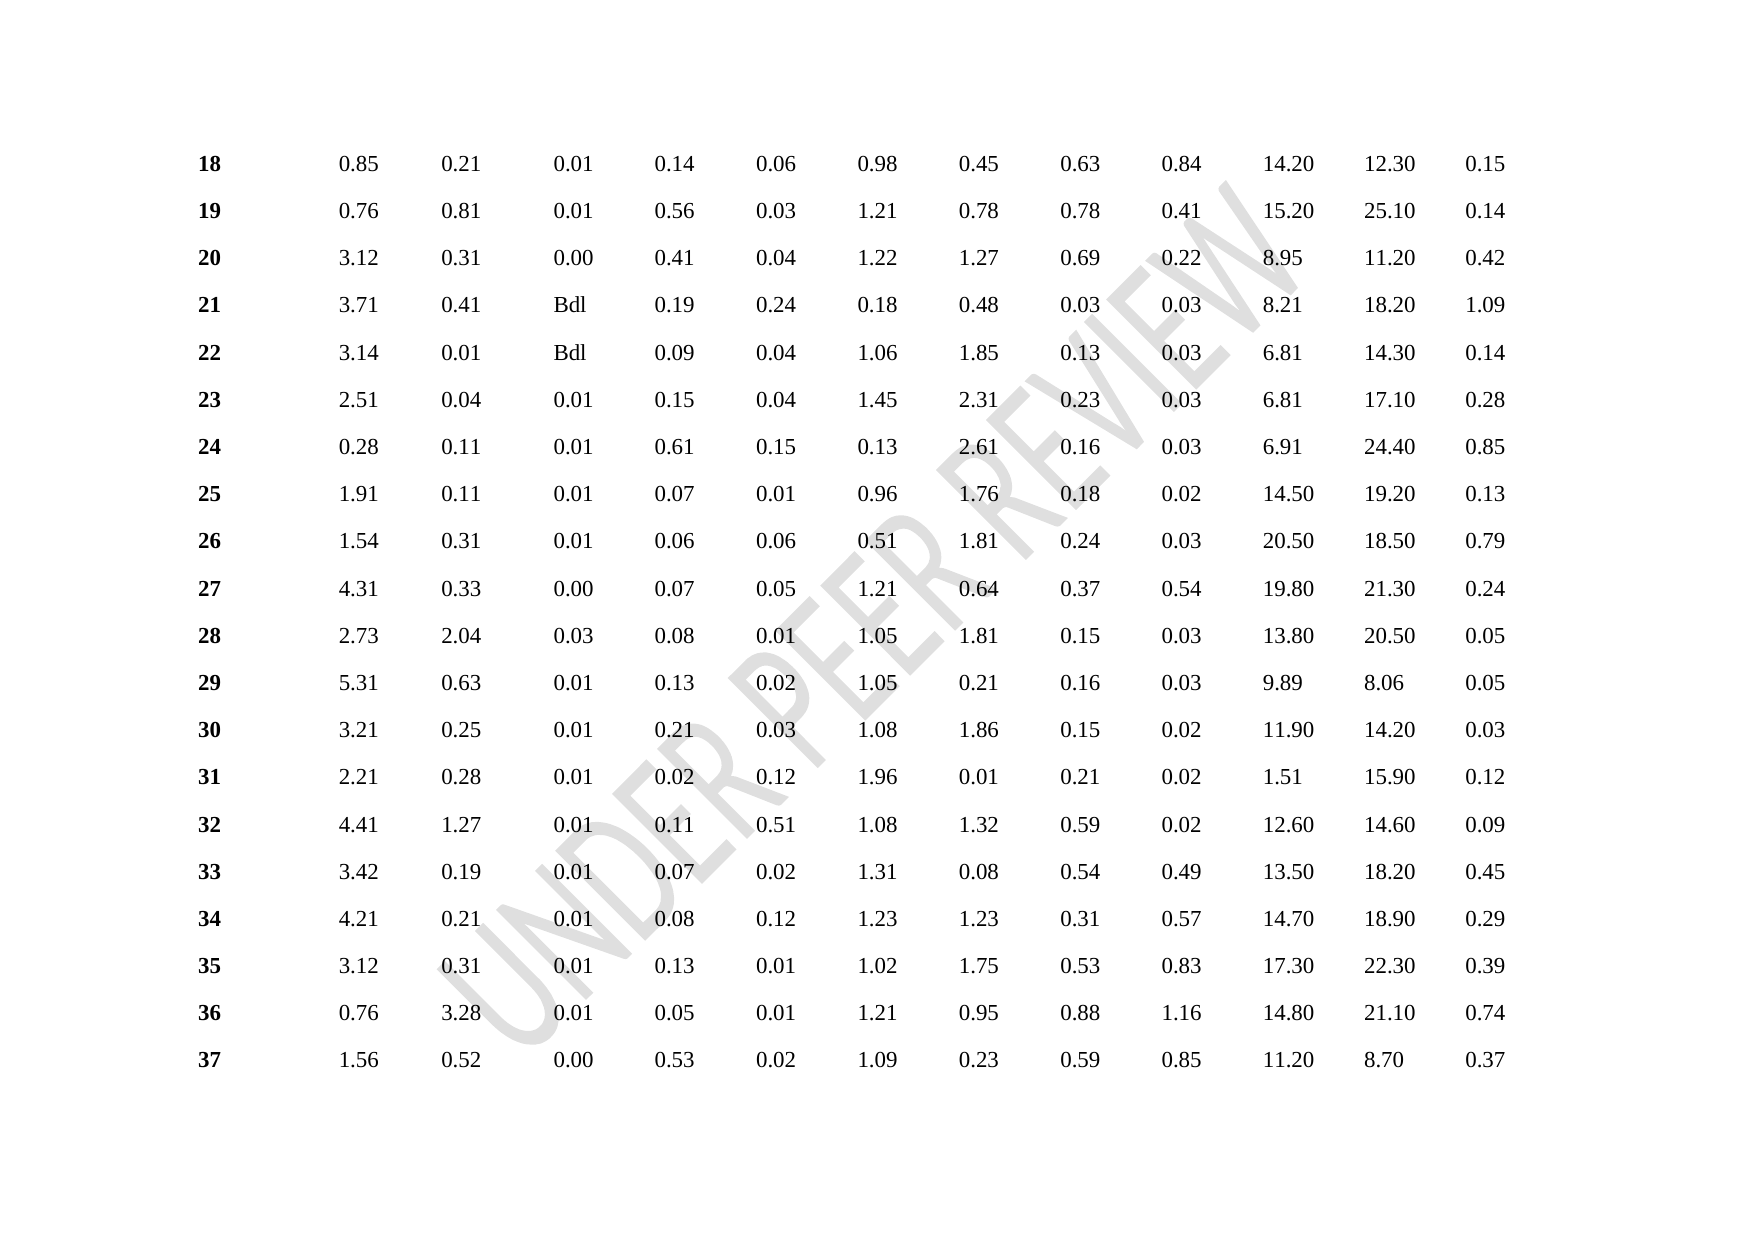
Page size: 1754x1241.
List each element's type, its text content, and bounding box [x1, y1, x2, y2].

table_cell 0.64 [948, 575, 1049, 622]
table_cell 0.01 [542, 905, 643, 952]
table_cell 0.57 [1150, 905, 1251, 952]
table_cell 0.02 [745, 669, 846, 716]
table_cell 0.02 [643, 764, 744, 811]
table_cell 0.09 [1454, 811, 1567, 858]
table_cell 0.01 [745, 480, 846, 527]
table_cell 0.16 [1049, 669, 1150, 716]
table_cell 0.04 [430, 386, 542, 433]
table_cell 3.12 [327, 244, 430, 292]
table_cell 14.20 [1251, 150, 1353, 197]
table_cell 19.20 [1353, 480, 1454, 527]
table_cell 26 [187, 528, 327, 575]
table_cell 20.50 [1353, 622, 1454, 669]
table_cell 0.01 [542, 999, 643, 1047]
table_cell 13.50 [1251, 858, 1353, 905]
table_cell 0.01 [542, 669, 643, 716]
table_cell 0.01 [745, 999, 846, 1047]
table_cell 0.13 [846, 433, 947, 480]
table_cell 1.23 [948, 905, 1049, 952]
table_cell 1.06 [846, 339, 947, 386]
table_cell 19.80 [1251, 575, 1353, 622]
table_cell 0.00 [542, 575, 643, 622]
table_cell 0.16 [1049, 433, 1150, 480]
table_cell 0.01 [542, 952, 643, 999]
table_cell 0.84 [1150, 150, 1251, 197]
table_cell 0.85 [327, 150, 430, 197]
table_cell 0.03 [1150, 339, 1251, 386]
table_cell 0.03 [1049, 292, 1150, 339]
table_cell 8.95 [1251, 244, 1353, 292]
table_cell 0.04 [745, 339, 846, 386]
table_cell 0.11 [430, 433, 542, 480]
table_cell 0.02 [1150, 480, 1251, 527]
table_cell 0.05 [1454, 669, 1567, 716]
table_cell 6.81 [1251, 339, 1353, 386]
table_cell 0.14 [643, 150, 744, 197]
table_cell 21.10 [1353, 999, 1454, 1047]
table_cell 32 [187, 811, 327, 858]
table_cell 0.53 [1049, 952, 1150, 999]
table_cell 27 [187, 575, 327, 622]
table_cell 0.01 [542, 386, 643, 433]
table_cell 0.74 [1454, 999, 1567, 1047]
table_cell 1.31 [846, 858, 947, 905]
table_cell 1.76 [948, 480, 1049, 527]
table_cell 8.21 [1251, 292, 1353, 339]
table_cell 0.03 [1150, 669, 1251, 716]
table_cell 0.37 [1454, 1047, 1567, 1073]
table_cell 14.20 [1353, 716, 1454, 763]
table_cell 0.03 [745, 716, 846, 763]
table_cell 0.01 [948, 764, 1049, 811]
table_cell 0.07 [643, 575, 744, 622]
table_cell 0.31 [430, 952, 542, 999]
table_cell 0.13 [643, 952, 744, 999]
table_cell 17.30 [1251, 952, 1353, 999]
table_cell 3.28 [430, 999, 542, 1047]
table_cell 37 [187, 1047, 327, 1073]
table_cell 0.01 [542, 764, 643, 811]
table_cell 0.15 [1454, 150, 1567, 197]
table_cell 0.98 [846, 150, 947, 197]
table_cell 0.09 [643, 339, 744, 386]
table_cell 30 [187, 716, 327, 763]
table_cell 0.31 [430, 244, 542, 292]
table_cell 18.90 [1353, 905, 1454, 952]
table_cell 1.21 [846, 197, 947, 244]
table_cell 0.33 [430, 575, 542, 622]
table_cell 0.41 [643, 244, 744, 292]
table_cell 14.30 [1353, 339, 1454, 386]
table_cell 1.81 [948, 528, 1049, 575]
table_cell 3.42 [327, 858, 430, 905]
table_cell 1.86 [948, 716, 1049, 763]
table_cell 2.61 [948, 433, 1049, 480]
table_cell 0.24 [745, 292, 846, 339]
table_cell 0.00 [542, 1047, 643, 1073]
table_cell Bdl [542, 339, 643, 386]
table_cell 1.21 [846, 575, 947, 622]
table_cell 0.15 [1049, 622, 1150, 669]
table_cell 3.21 [327, 716, 430, 763]
table_cell 0.78 [948, 197, 1049, 244]
table_cell 31 [187, 764, 327, 811]
table_cell 0.03 [1150, 292, 1251, 339]
table_cell 13.80 [1251, 622, 1353, 669]
table_cell 0.07 [643, 858, 744, 905]
table_cell 1.91 [327, 480, 430, 527]
table_cell 1.09 [1454, 292, 1567, 339]
table_cell 12.30 [1353, 150, 1454, 197]
table_cell 5.31 [327, 669, 430, 716]
table_cell 0.23 [1049, 386, 1150, 433]
table_cell 0.51 [745, 811, 846, 858]
table_cell 0.00 [542, 244, 643, 292]
table_cell 22 [187, 339, 327, 386]
table_cell 0.95 [948, 999, 1049, 1047]
table_cell 3.12 [327, 952, 430, 999]
table_cell 0.41 [430, 292, 542, 339]
table_cell 0.85 [1454, 433, 1567, 480]
table_cell 0.49 [1150, 858, 1251, 905]
table_cell 15.90 [1353, 764, 1454, 811]
table_cell 0.11 [643, 811, 744, 858]
table_cell 0.78 [1049, 197, 1150, 244]
table_cell 0.63 [430, 669, 542, 716]
table_cell 24.40 [1353, 433, 1454, 480]
table_cell 0.83 [1150, 952, 1251, 999]
table_cell 3.14 [327, 339, 430, 386]
table_cell 1.27 [948, 244, 1049, 292]
table_cell 0.13 [643, 669, 744, 716]
table_cell 18.20 [1353, 858, 1454, 905]
table_cell 0.02 [1150, 811, 1251, 858]
table_cell 0.02 [1150, 764, 1251, 811]
table_cell 0.15 [1049, 716, 1150, 763]
table_cell 0.06 [643, 528, 744, 575]
table_cell 0.28 [327, 433, 430, 480]
table_cell 0.15 [643, 386, 744, 433]
table_cell 0.51 [846, 528, 947, 575]
table_cell 0.02 [745, 858, 846, 905]
table_cell 25 [187, 480, 327, 527]
table_cell 0.12 [1454, 764, 1567, 811]
table_cell 1.16 [1150, 999, 1251, 1047]
table_cell 0.54 [1049, 858, 1150, 905]
table_cell 4.31 [327, 575, 430, 622]
table_cell 0.13 [1454, 480, 1567, 527]
table_cell 0.28 [1454, 386, 1567, 433]
table_cell 6.81 [1251, 386, 1353, 433]
table_cell 24 [187, 433, 327, 480]
table_cell 0.05 [1454, 622, 1567, 669]
table_cell 0.61 [643, 433, 744, 480]
table_cell 2.31 [948, 386, 1049, 433]
table_cell 22.30 [1353, 952, 1454, 999]
table_cell 1.32 [948, 811, 1049, 858]
table_cell 1.51 [1251, 764, 1353, 811]
table_cell 14.60 [1353, 811, 1454, 858]
table_cell 1.05 [846, 669, 947, 716]
table_cell 1.08 [846, 716, 947, 763]
table_cell 1.85 [948, 339, 1049, 386]
table_cell 0.08 [643, 622, 744, 669]
table_cell 0.03 [1150, 622, 1251, 669]
table_cell 0.96 [846, 480, 947, 527]
table_cell 0.12 [745, 905, 846, 952]
table_cell 1.21 [846, 999, 947, 1047]
table_cell 0.04 [745, 244, 846, 292]
table_cell 0.56 [643, 197, 744, 244]
table_cell 0.01 [542, 716, 643, 763]
table_cell 0.54 [1150, 575, 1251, 622]
table_cell 0.76 [327, 197, 430, 244]
table_cell 3.71 [327, 292, 430, 339]
table_cell 0.12 [745, 764, 846, 811]
table_cell 0.15 [745, 433, 846, 480]
table_cell 0.21 [643, 716, 744, 763]
table_cell 0.06 [745, 150, 846, 197]
table_cell 0.79 [1454, 528, 1567, 575]
table_cell 0.31 [1049, 905, 1150, 952]
table_cell 0.24 [1454, 575, 1567, 622]
table_cell 0.01 [542, 197, 643, 244]
table_cell 28 [187, 622, 327, 669]
table_cell 0.13 [1049, 339, 1150, 386]
table_cell 35 [187, 952, 327, 999]
table_cell 6.91 [1251, 433, 1353, 480]
table_cell 0.53 [643, 1047, 744, 1073]
table_cell 14.70 [1251, 905, 1353, 952]
table_cell 0.29 [1454, 905, 1567, 952]
table_cell 14.50 [1251, 480, 1353, 527]
table_cell 1.54 [327, 528, 430, 575]
table_cell 0.25 [430, 716, 542, 763]
table_cell 8.06 [1353, 669, 1454, 716]
table_cell 0.01 [542, 433, 643, 480]
table_cell 0.59 [1049, 1047, 1150, 1073]
table_cell 36 [187, 999, 327, 1047]
table_cell 0.59 [1049, 811, 1150, 858]
table_cell 0.03 [1150, 528, 1251, 575]
table_cell 18 [187, 150, 327, 197]
table_cell 0.03 [542, 622, 643, 669]
table_cell 0.23 [948, 1047, 1049, 1073]
table_cell Bdl [542, 292, 643, 339]
table_cell 0.76 [327, 999, 430, 1047]
table_cell 1.05 [846, 622, 947, 669]
table_cell 0.31 [430, 528, 542, 575]
table_cell 12.60 [1251, 811, 1353, 858]
table_cell 15.20 [1251, 197, 1353, 244]
table_cell 0.37 [1049, 575, 1150, 622]
table_cell 33 [187, 858, 327, 905]
table_cell 0.11 [430, 480, 542, 527]
table_cell 0.81 [430, 197, 542, 244]
table_cell 0.19 [643, 292, 744, 339]
table_cell 0.02 [745, 1047, 846, 1073]
table_cell 0.07 [643, 480, 744, 527]
table_cell 0.01 [542, 150, 643, 197]
table_cell 0.19 [430, 858, 542, 905]
table_cell 4.21 [327, 905, 430, 952]
table_cell 1.09 [846, 1047, 947, 1073]
table_cell 34 [187, 905, 327, 952]
table_cell 0.05 [643, 999, 744, 1047]
table_cell 0.01 [542, 480, 643, 527]
table_cell 0.21 [1049, 764, 1150, 811]
table_cell 18.20 [1353, 292, 1454, 339]
table_cell 20 [187, 244, 327, 292]
table_cell 11.20 [1353, 244, 1454, 292]
table_cell 0.08 [643, 905, 744, 952]
table_cell 8.70 [1353, 1047, 1454, 1073]
table_cell 0.01 [745, 952, 846, 999]
table_cell 0.18 [1049, 480, 1150, 527]
table_cell 0.88 [1049, 999, 1150, 1047]
table_cell 1.45 [846, 386, 947, 433]
table_cell 0.21 [430, 905, 542, 952]
table_cell 0.41 [1150, 197, 1251, 244]
table_cell 0.52 [430, 1047, 542, 1073]
table_cell 11.90 [1251, 716, 1353, 763]
table_cell 1.56 [327, 1047, 430, 1073]
table_cell 11.20 [1251, 1047, 1353, 1073]
table_cell 9.89 [1251, 669, 1353, 716]
table_cell 0.85 [1150, 1047, 1251, 1073]
table_cell 0.06 [745, 528, 846, 575]
table_cell 0.28 [430, 764, 542, 811]
table_cell 0.03 [1454, 716, 1567, 763]
table_cell 20.50 [1251, 528, 1353, 575]
table_cell 1.02 [846, 952, 947, 999]
table_cell 2.04 [430, 622, 542, 669]
table_cell 0.69 [1049, 244, 1150, 292]
table_cell 0.01 [542, 528, 643, 575]
table_cell 0.18 [846, 292, 947, 339]
table_cell 0.03 [1150, 386, 1251, 433]
table_cell 1.27 [430, 811, 542, 858]
table_cell 0.01 [542, 858, 643, 905]
table_cell 0.14 [1454, 339, 1567, 386]
table_cell 0.21 [948, 669, 1049, 716]
table_cell 2.21 [327, 764, 430, 811]
table_cell 1.08 [846, 811, 947, 858]
table_cell 2.51 [327, 386, 430, 433]
table_cell 21 [187, 292, 327, 339]
table_cell 23 [187, 386, 327, 433]
table_cell 19 [187, 197, 327, 244]
table_cell 17.10 [1353, 386, 1454, 433]
table_cell 0.08 [948, 858, 1049, 905]
table_cell 4.41 [327, 811, 430, 858]
table_cell 0.05 [745, 575, 846, 622]
table_cell 1.96 [846, 764, 947, 811]
table_cell 14.80 [1251, 999, 1353, 1047]
table_cell 21.30 [1353, 575, 1454, 622]
table_cell 0.42 [1454, 244, 1567, 292]
table_cell 0.02 [1150, 716, 1251, 763]
table_cell 0.24 [1049, 528, 1150, 575]
table_cell 0.39 [1454, 952, 1567, 999]
table_cell 1.81 [948, 622, 1049, 669]
table_cell 0.04 [745, 386, 846, 433]
table_cell 1.22 [846, 244, 947, 292]
table_cell 0.22 [1150, 244, 1251, 292]
table_cell 0.03 [745, 197, 846, 244]
table_cell 25.10 [1353, 197, 1454, 244]
table_cell 1.75 [948, 952, 1049, 999]
table_cell 2.73 [327, 622, 430, 669]
table_cell 0.14 [1454, 197, 1567, 244]
table_cell 29 [187, 669, 327, 716]
table_cell 0.21 [430, 150, 542, 197]
table_cell 0.01 [542, 811, 643, 858]
table_cell 0.01 [430, 339, 542, 386]
table_cell 18.50 [1353, 528, 1454, 575]
table_cell 0.01 [745, 622, 846, 669]
table_cell 0.48 [948, 292, 1049, 339]
table_cell 0.45 [948, 150, 1049, 197]
table_cell 1.23 [846, 905, 947, 952]
table_cell 0.45 [1454, 858, 1567, 905]
table_cell 0.63 [1049, 150, 1150, 197]
table_cell 0.03 [1150, 433, 1251, 480]
